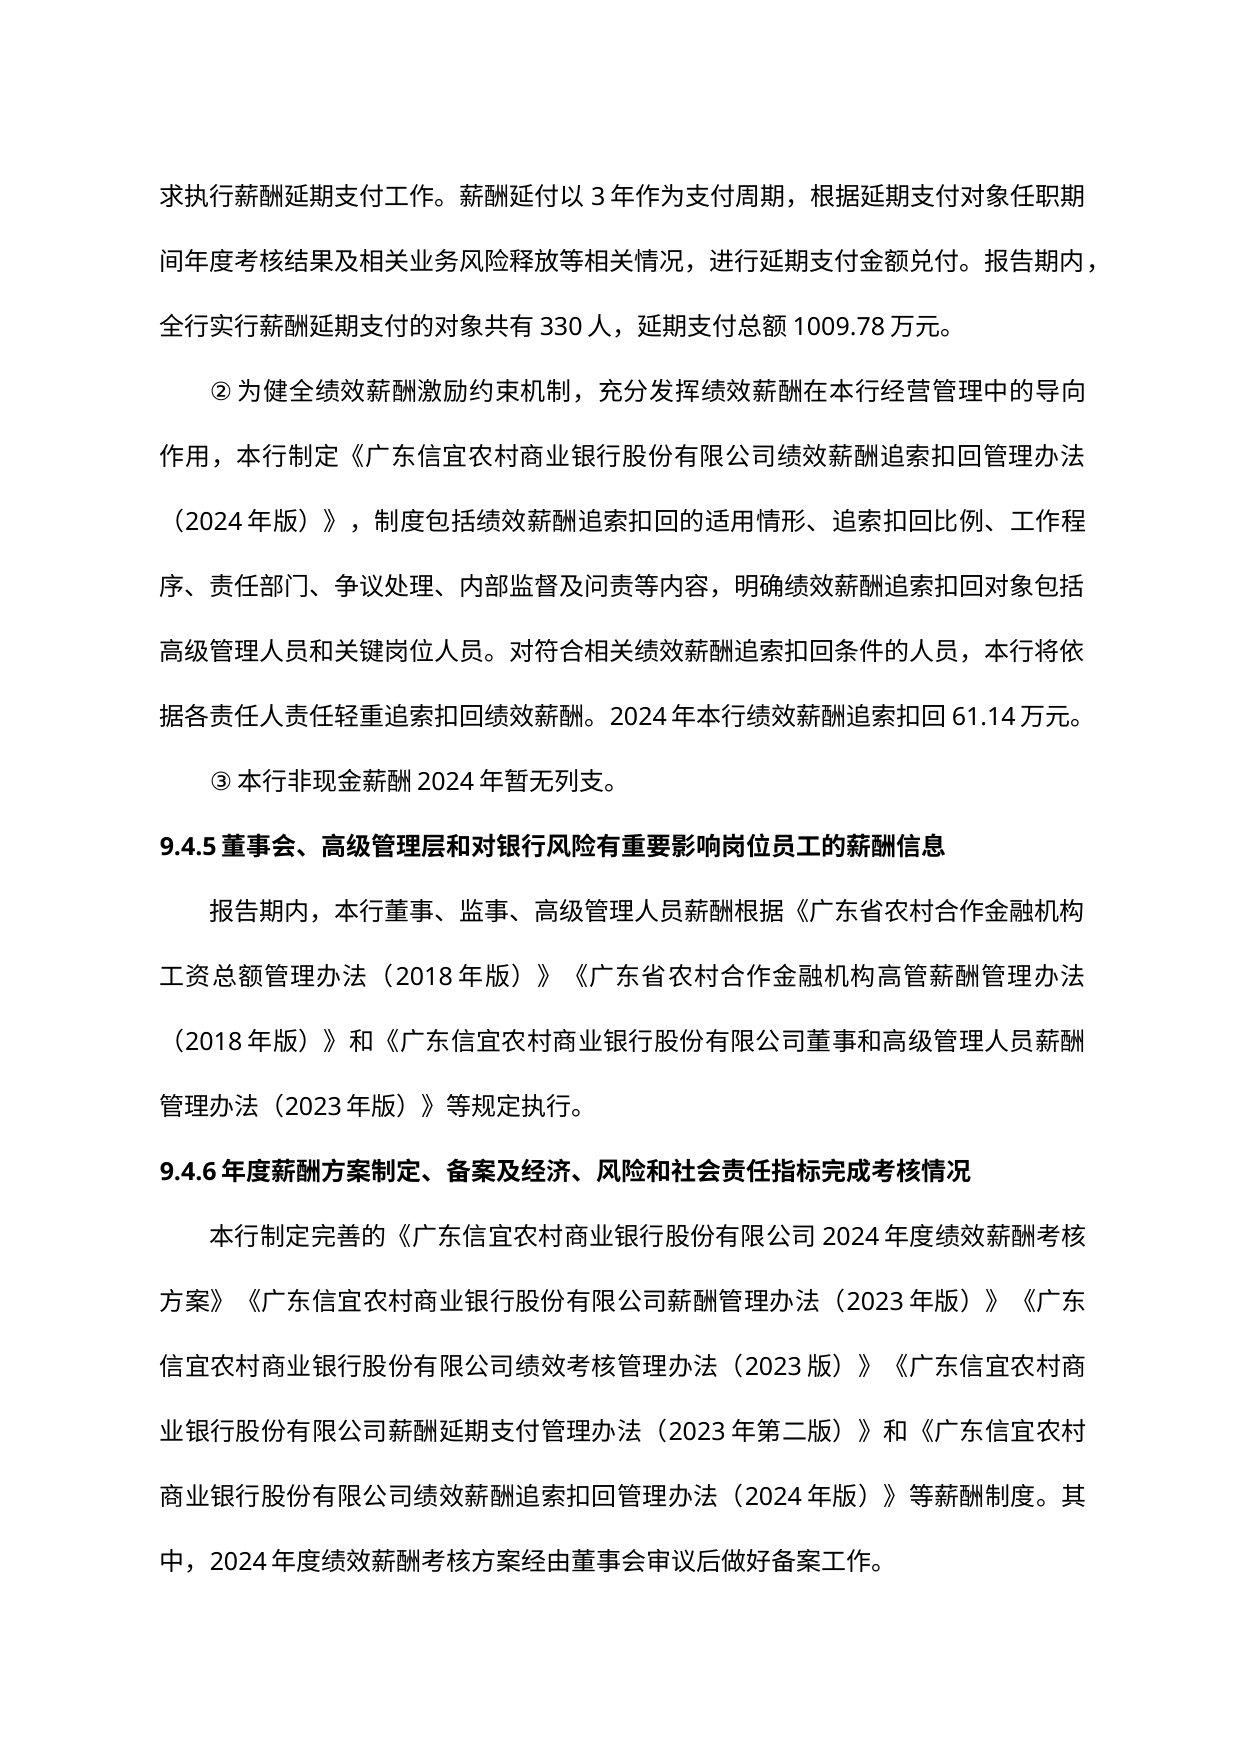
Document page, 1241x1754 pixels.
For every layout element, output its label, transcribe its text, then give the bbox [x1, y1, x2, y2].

text 9.4.6年度薪酬方案制定、备案及经济、风险和社会责任指标完成考核情况 [159, 1137, 1087, 1202]
text 报告期内，本行董事、监事、高级管理人员薪酬根据《广东省农村合作金融机构工资总额管理办法（2018年版）》《广东省农村合作金融机构高管薪酬管理办法（2018年版）》和《广东信宜农村商业银行股份有限公司董事和高级管理人员薪酬管理办法（2023年版）》等规定执行。 [159, 877, 1087, 1137]
text ③本行非现金薪酬2024年暂无列支。 [159, 747, 1087, 812]
text 本行制定完善的《广东信宜农村商业银行股份有限公司2024年度绩效薪酬考核方案》《广东信宜农村商业银行股份有限公司薪酬管理办法（2023年版）》《广东信宜农村商业银行股份有限公司绩效考核管理办法（2023版）》《广东信宜农村商业银行股份有限公司薪酬延期支付管理办法（2023年第二版）》和《广东信宜农村商业银行股份有限公司绩效薪酬追索扣回管理办法（2024年版）》等薪酬制度。其中，2024年度绩效薪酬考核方案经由董事会审议后做好备案工作。 [159, 1202, 1087, 1592]
text ②为健全绩效薪酬激励约束机制，充分发挥绩效薪酬在本行经营管理中的导向作用，本行制定《广东信宜农村商业银行股份有限公司绩效薪酬追索扣回管理办法（2024年版）》，制度包括绩效薪酬追索扣回的适用情形、追索扣回比例、工作程序、责任部门、争议处理、内部监督及问责等内容，明确绩效薪酬追索扣回对象包括高级管理人员和关键岗位人员。对符合相关绩效薪酬追索扣回条件的人员，本行将依据各责任人责任轻重追索扣回绩效薪酬。2024年本行绩效薪酬追索扣回61.14万元。 [159, 357, 1087, 747]
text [159, 162, 1087, 357]
text 9.4.5董事会、高级管理层和对银行风险有重要影响岗位员工的薪酬信息 [159, 812, 1087, 877]
